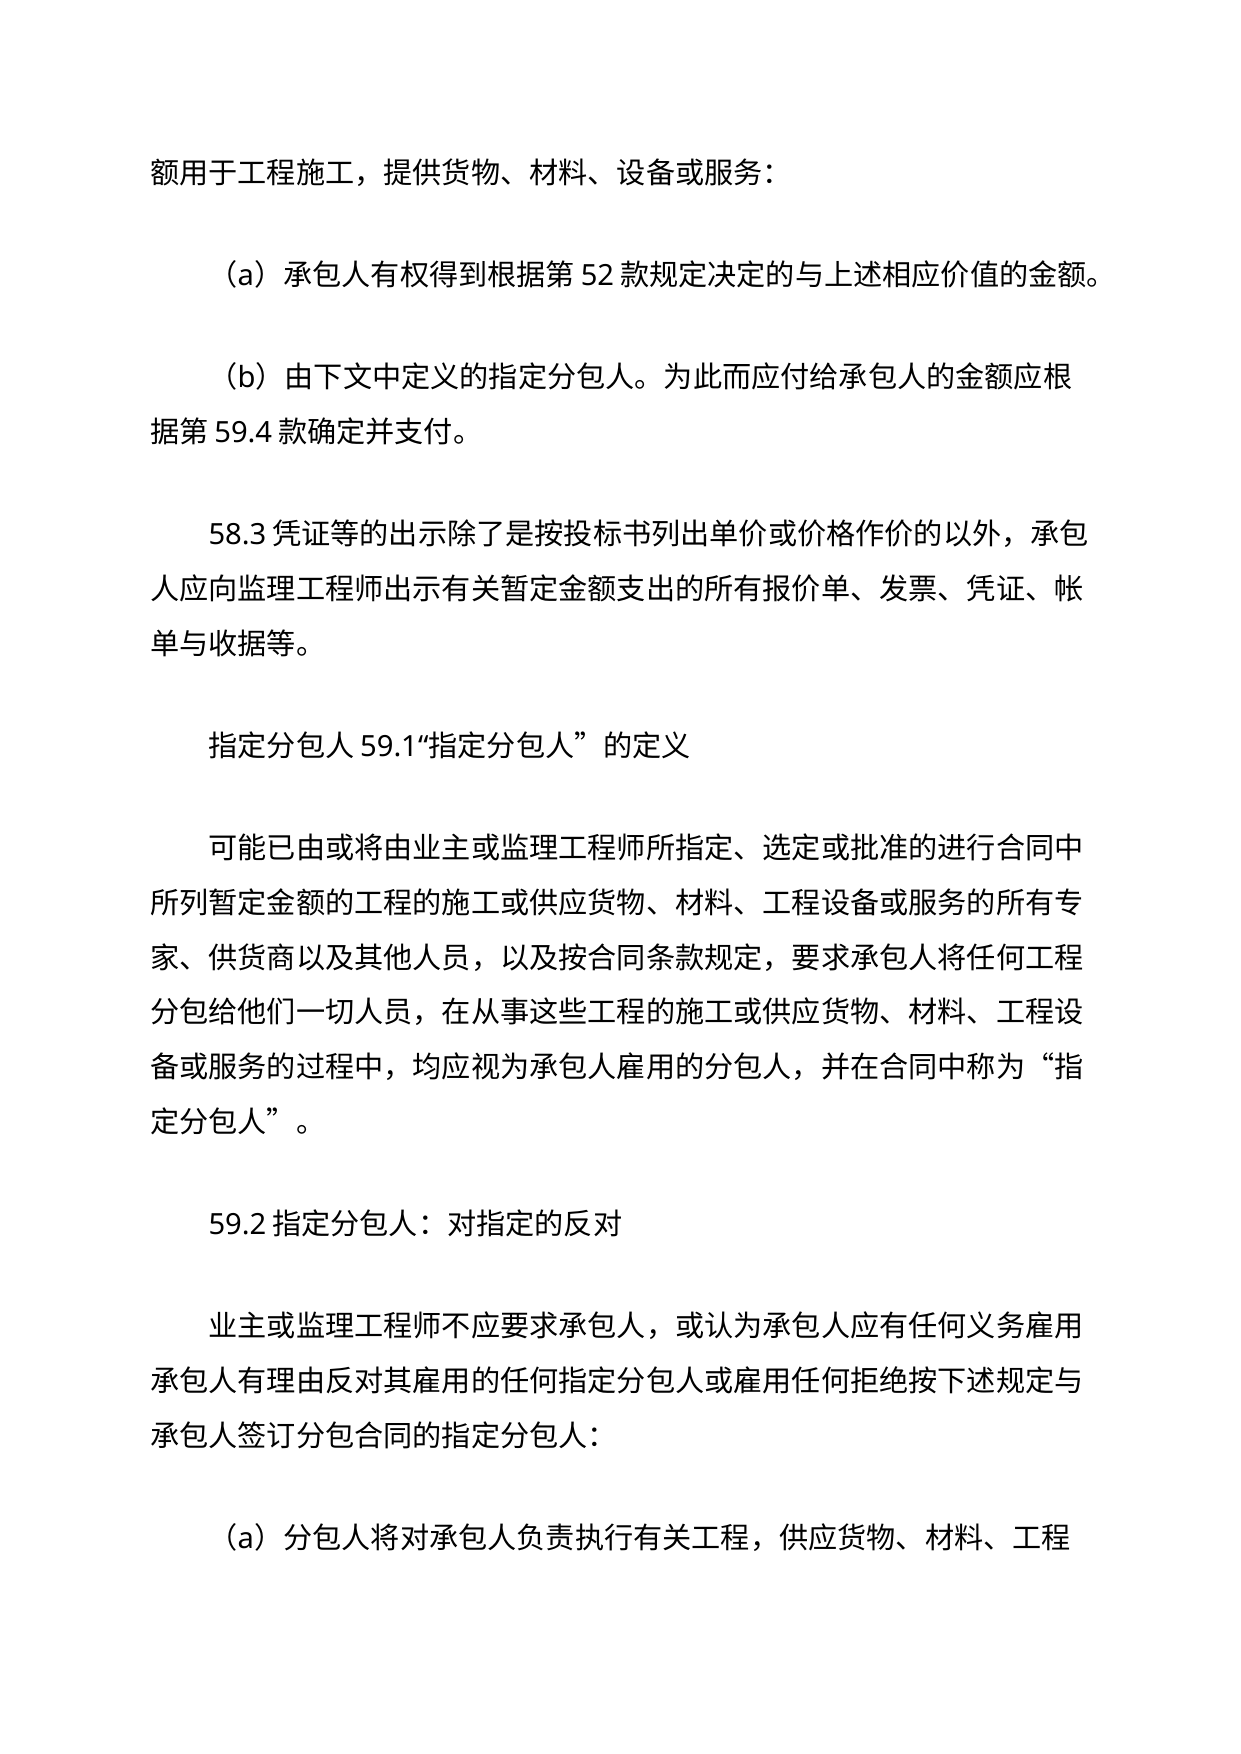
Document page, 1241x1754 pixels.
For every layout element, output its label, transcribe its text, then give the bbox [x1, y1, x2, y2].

text 59.2指定分包人：对指定的反对 [150, 1201, 1090, 1243]
text 58.3凭证等的出示除了是按投标书列出单价或价格作价的以外，承包人应向监理工程师出示有关暂定金额支出的所有报价单、发票、凭证、帐单与收据等。 [150, 511, 1090, 663]
text 指定分包人59.1“指定分包人”的定义 [150, 722, 1090, 765]
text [150, 1514, 1090, 1557]
text （b）由下文中定义的指定分包人。为此而应付给承包人的金额应根据第59.4款确定并支付。 [150, 354, 1090, 451]
text 可能已由或将由业主或监理工程师所指定、选定或批准的进行合同中所列暂定金额的工程的施工或供应货物、材料、工程设备或服务的所有专家、供货商以及其他人员，以及按合同条款规定，要求承包人将任何工程分包给他们一切人员，在从事这些工程的施工或供应货物、材料、工程设备或服务的过程中，均应视为承包人雇用的分包人，并在合同中称为“指定分包人”。 [150, 824, 1090, 1141]
text （a）承包人有权得到根据第52款规定决定的与上述相应价值的金额。 [150, 252, 1090, 294]
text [150, 150, 1090, 192]
text 业主或监理工程师不应要求承包人，或认为承包人应有任何义务雇用承包人有理由反对其雇用的任何指定分包人或雇用任何拒绝按下述规定与承包人签订分包合同的指定分包人： [150, 1303, 1090, 1455]
